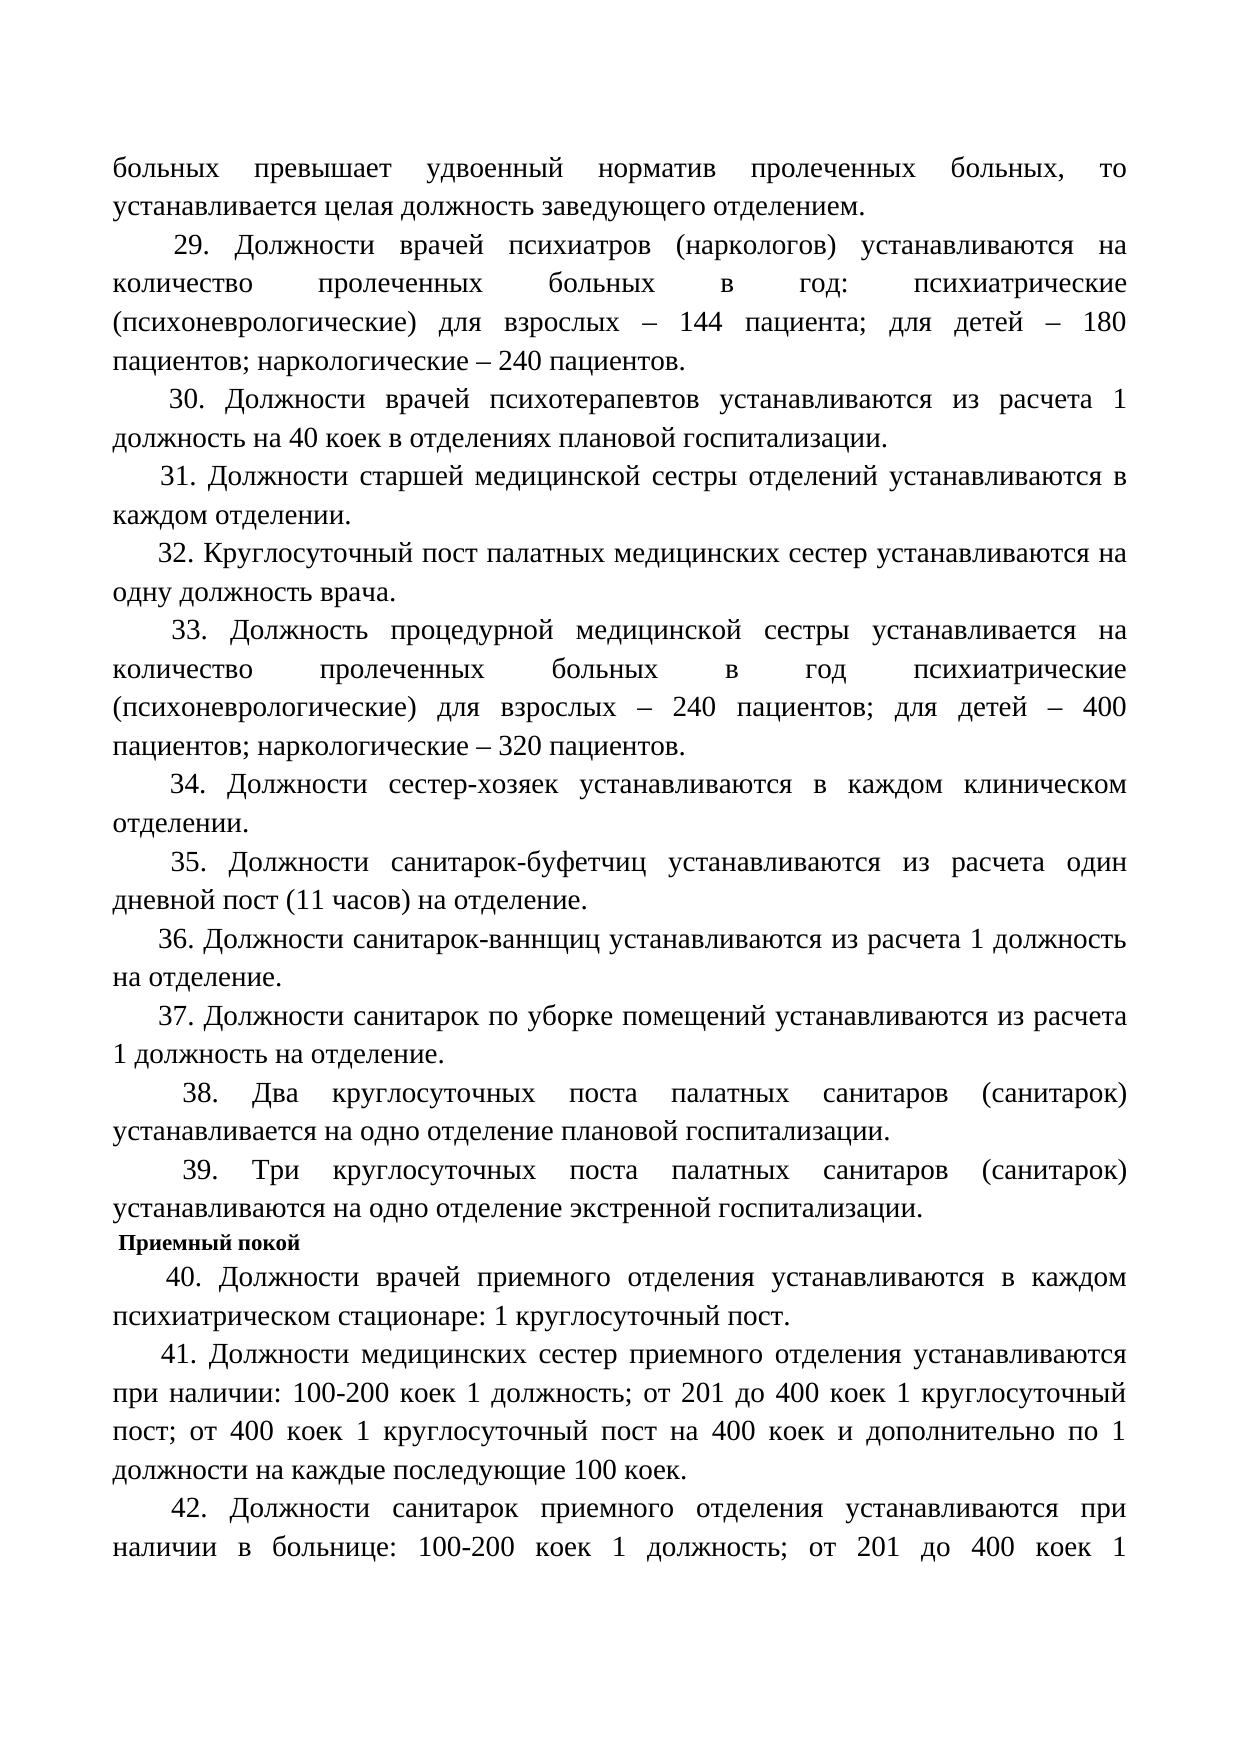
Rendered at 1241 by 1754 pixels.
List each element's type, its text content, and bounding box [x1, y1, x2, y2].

text 34. Должности сестер-хозяек устанавливаются в каждом клиническом отделении. [112, 767, 1128, 839]
text 30. Должности врачей психотерапевтов устанавливаются из расчета 1 должность на 40 коек в отделениях плановой госпитализации. [112, 381, 1128, 453]
text 32. Круглосуточный пост палатных медицинских сестер устанавливаются на одну должность врача. [112, 535, 1128, 607]
text 41. Должности медицинских сестер приемного отделения устанавливаются при наличии: 100-200 коек 1 должность; от 201 до 400 коек 1 круглосуточный пост; от 400 коек 1 круглосуточный пост на 400 коек и дополнительно по 1 должности на каждые последующие 100 коек. [112, 1336, 1128, 1486]
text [112, 1491, 1128, 1563]
text Приемный покой [112, 1229, 1128, 1256]
text 36. Должности санитарок-ваннщиц устанавливаются из расчета 1 должность на отделение. [112, 921, 1128, 993]
text 39. Три круглосуточных поста палатных санитаров (санитарок) устанавливаются на одно отделение экстренной госпитализации. [112, 1152, 1128, 1224]
text 37. Должности санитарок по уборке помещений устанавливаются из расчета 1 должность на отделение. [112, 998, 1128, 1070]
text 29. Должности врачей психиатров (наркологов) устанавливаются на количество пролеченных больных в год: психиатрические (психоневрологические) для взрослых – 144 пациента; для детей – 180 пациентов; наркологические – 240 пациентов. [112, 227, 1128, 376]
text 35. Должности санитарок-буфетчиц устанавливаются из расчета один дневной пост (11 часов) на отделение. [112, 844, 1128, 916]
text 33. Должность процедурной медицинской сестры устанавливается на количество пролеченных больных в год психиатрические (психоневрологические) для взрослых – 240 пациентов; для детей – 400 пациентов; наркологические – 320 пациентов. [112, 612, 1128, 762]
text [112, 150, 1128, 222]
text 38. Два круглосуточных поста палатных санитаров (санитарок) устанавливается на одно отделение плановой госпитализации. [112, 1075, 1128, 1147]
text 40. Должности врачей приемного отделения устанавливаются в каждом психиатрическом стационаре: 1 круглосуточный пост. [112, 1259, 1128, 1331]
text 31. Должности старшей медицинской сестры отделений устанавливаются в каждом отделении. [112, 458, 1128, 530]
